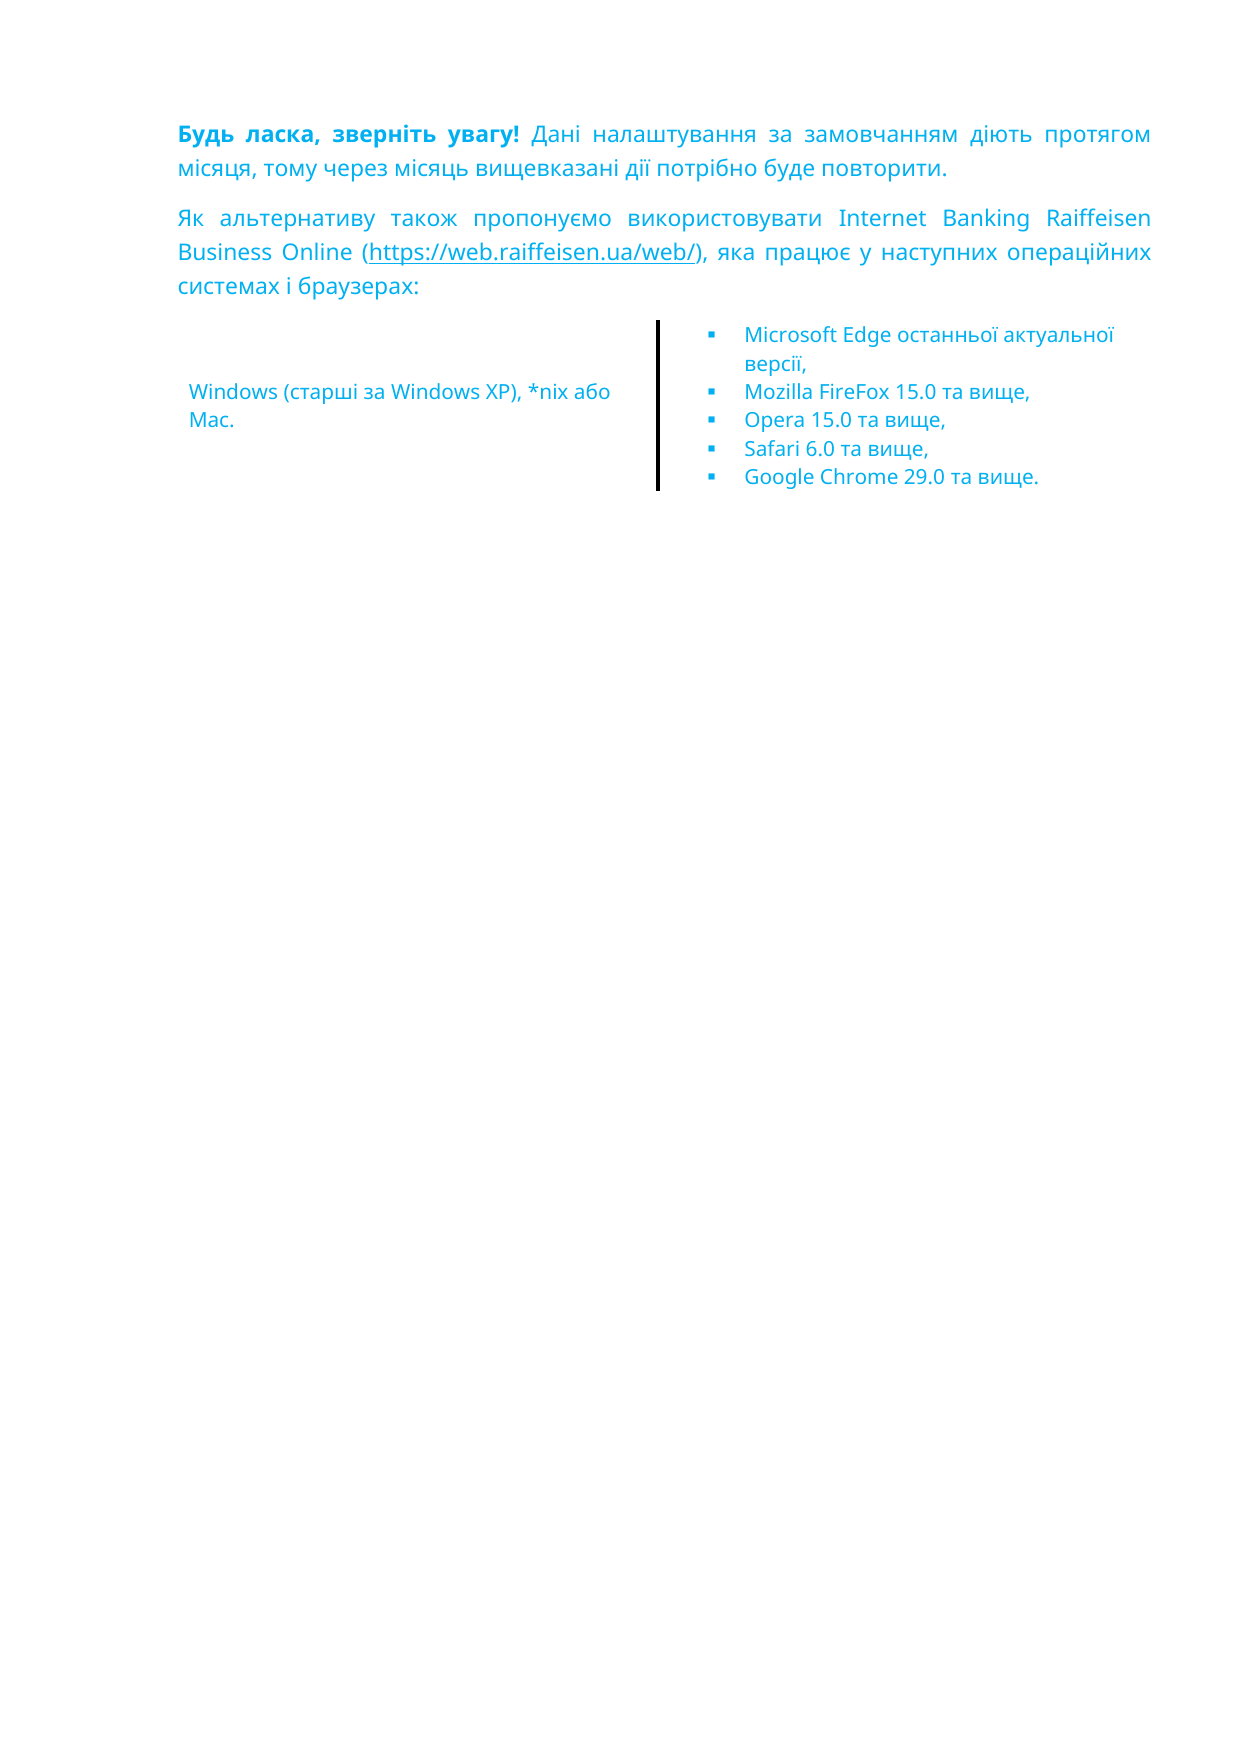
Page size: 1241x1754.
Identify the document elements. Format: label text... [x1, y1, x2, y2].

table_header Microsoft Edge останньої актуальної версії, Mozilla FireFox 15.0 та вище, Opera 15.0 та вище, Safari 6.0 та вище, Google Chrome 29.0 та вище. [660, 320, 1152, 491]
text Як альтернативу також пропонуємо використовувати Internet Banking Raiffeisen Business Online (https://web.raiffeisen.ua/web/), яка працює у наступних операційних системах і браузерах: [177, 202, 1152, 301]
table_header Windows (старші за Windows XP), *nix або Mac. [177, 320, 656, 491]
text Будь ласка, зверніть увагу! Дані налаштування за замовчанням діють протягом місяця, тому через місяць вищевказані дії потрібно буде повторити. [177, 118, 1152, 183]
